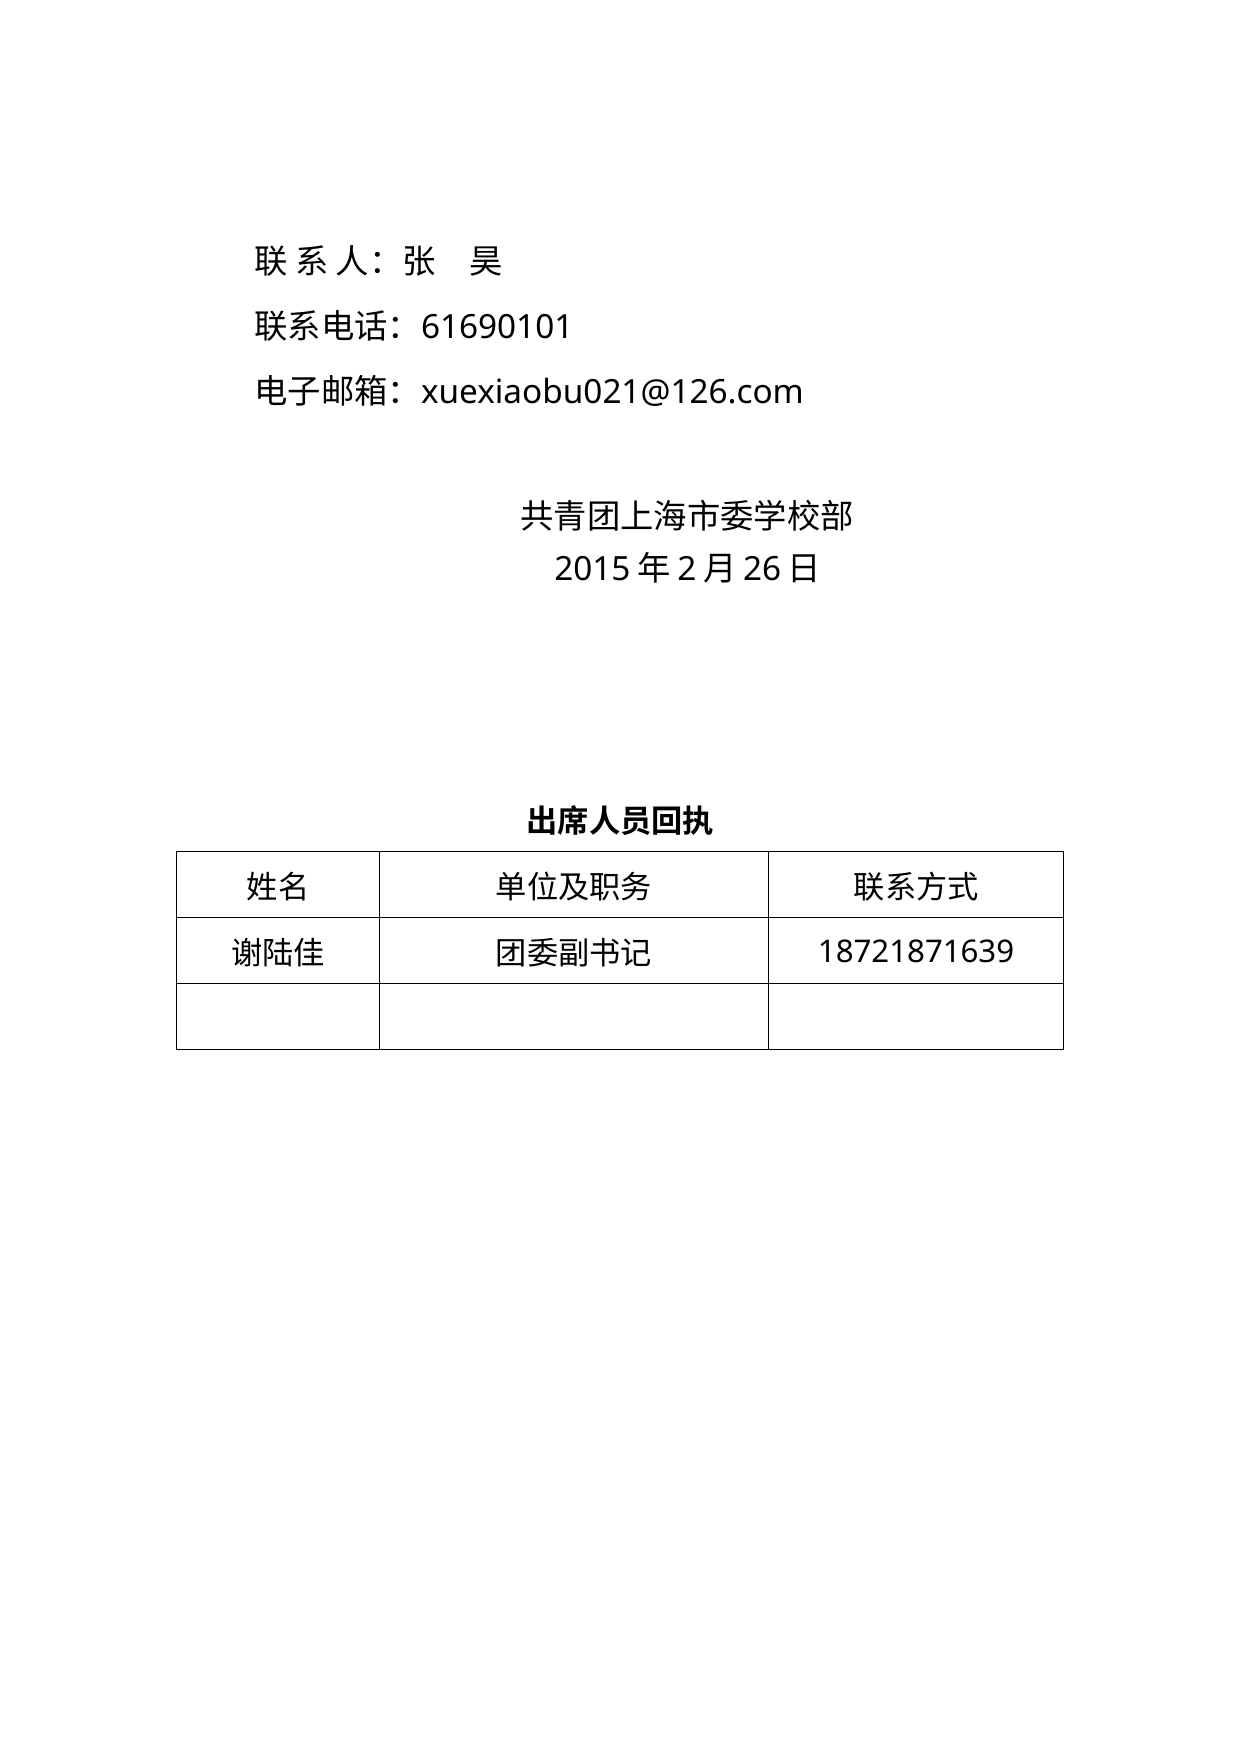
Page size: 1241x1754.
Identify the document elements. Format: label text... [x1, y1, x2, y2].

text 联系电话：61690101 [187, 292, 1053, 357]
text 联 系 人：张 昊 [187, 227, 1053, 292]
table_cell 团委副书记 [380, 918, 768, 983]
text 电子邮箱：xuexiaobu021@126.com [187, 357, 1053, 422]
table_cell [380, 984, 768, 1049]
table_cell 谢陆佳 [177, 918, 379, 983]
table_header 姓名 [177, 852, 379, 917]
table_header 单位及职务 [380, 852, 768, 917]
table_cell [769, 984, 1063, 1049]
text 2015年2月26日 [187, 539, 1053, 591]
table_cell [177, 984, 379, 1049]
table_header 联系方式 [769, 852, 1063, 917]
table_cell 18721871639 [769, 918, 1063, 983]
text 出席人员回执 [187, 786, 1053, 851]
text 共青团上海市委学校部 [187, 487, 1053, 539]
